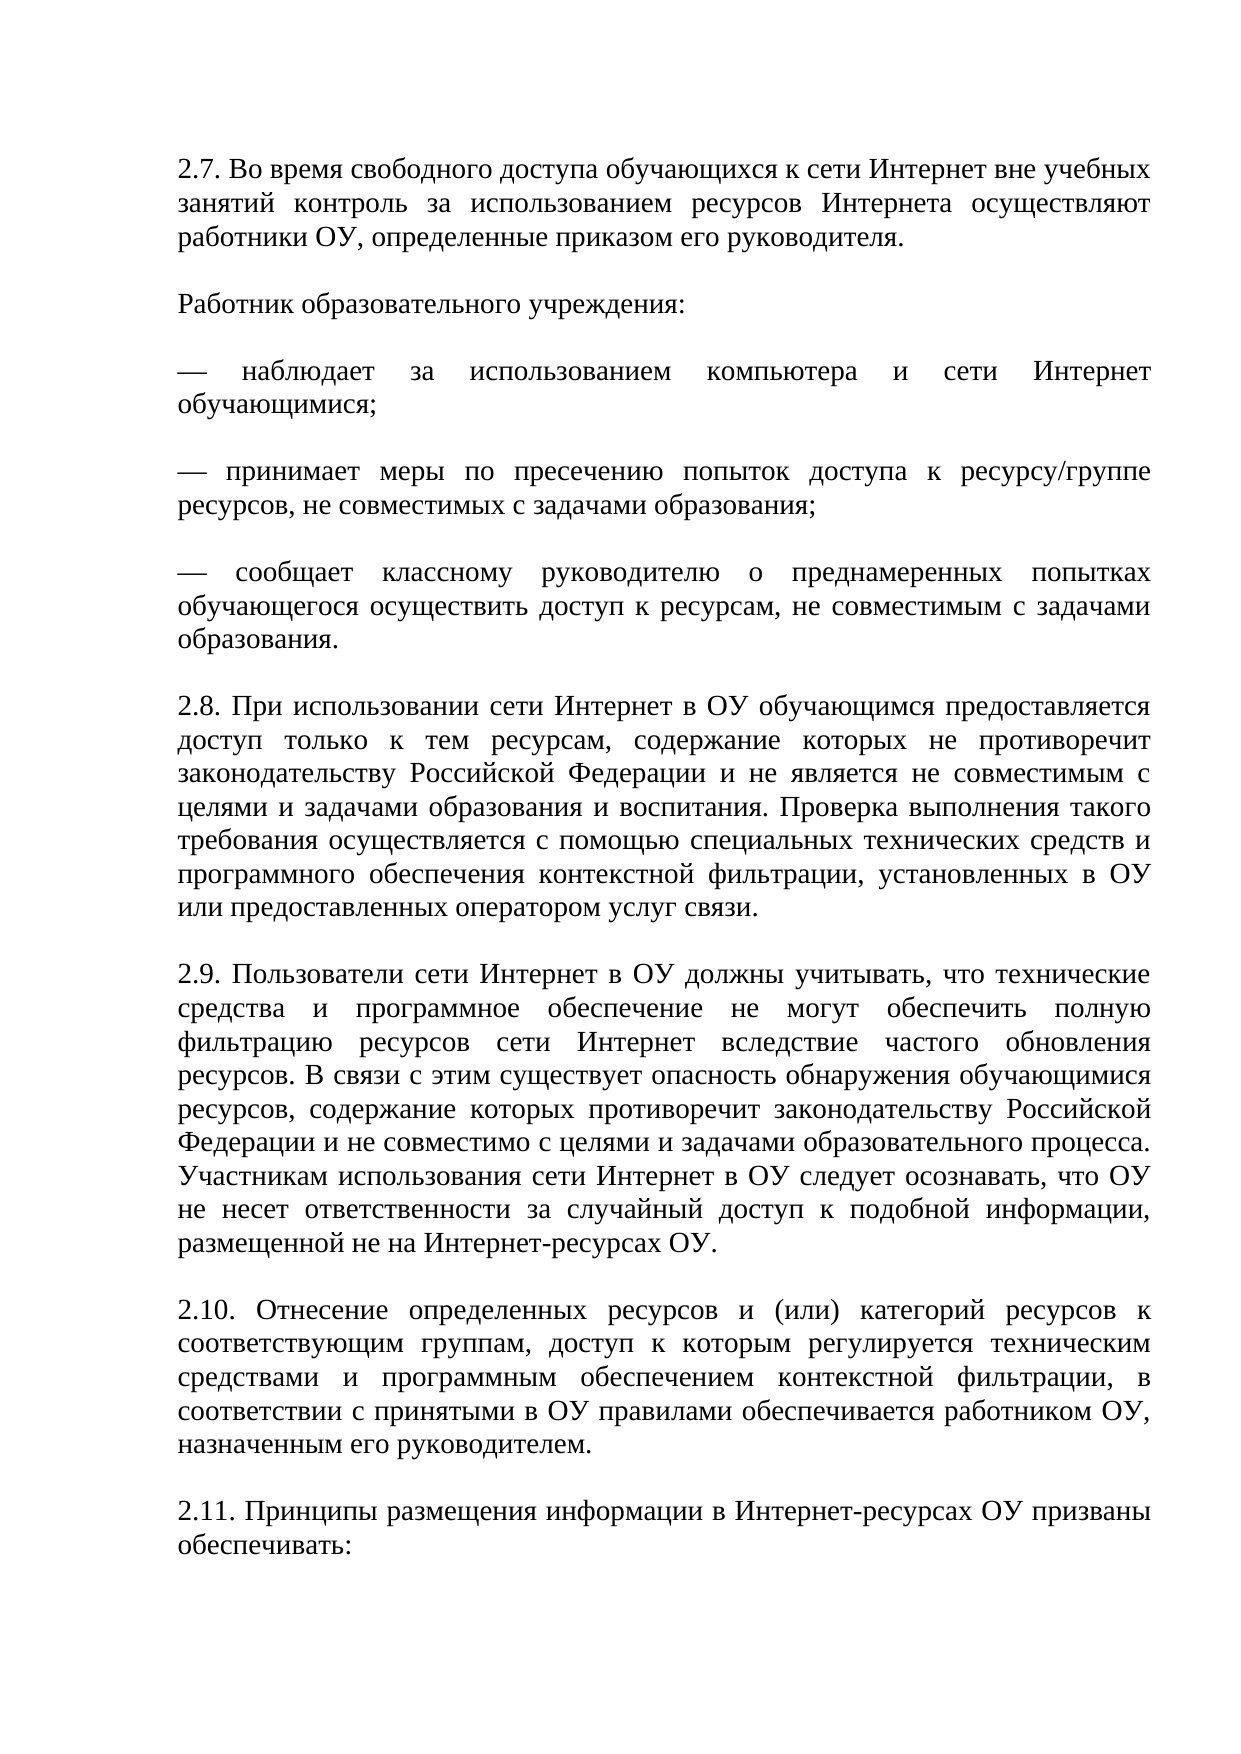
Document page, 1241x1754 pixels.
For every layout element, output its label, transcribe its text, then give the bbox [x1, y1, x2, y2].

text 2.7. Во время свободного доступа обучающихся к сети Интернет вне учебных занятий контроль за использованием ресурсов Интернета осуществляют работники ОУ, определенные приказом его руководителя. [177, 152, 1152, 252]
text — наблюдает за использованием компьютера и сети Интернет обучающимися; [177, 353, 1152, 420]
text — принимает меры по пресечению попыток доступа к ресурсу/группе ресурсов, не совместимых с задачами образования; [177, 453, 1152, 521]
text 2.9. Пользователи сети Интернет в ОУ должны учитывать, что технические средства и программное обеспечение не могут обеспечить полную фильтрацию ресурсов сети Интернет вследствие частого обновления ресурсов. В связи с этим существует опасность обнаружения обучающимися ресурсов, содержание которых противоречит законодательству Российской Федерации и не совместимо с целями и задачами образовательного процесса. Участникам использования сети Интернет в ОУ следует осознавать, что ОУ не несет ответственности за случайный доступ к подобной информации, размещенной не на Интернет-ресурсах ОУ. [177, 957, 1152, 1258]
text 2.8. При использовании сети Интернет в ОУ обучающимся предоставляется доступ только к тем ресурсам, содержание которых не противоречит законодательству Российской Федерации и не является не совместимым с целями и задачами образования и воспитания. Проверка выполнения такого требования осуществляется с помощью специальных технических средств и программного обеспечения контекстной фильтрации, установленных в ОУ или предоставленных оператором услуг связи. [177, 688, 1152, 923]
text 2.11. Принципы размещения информации в Интернет-ресурсах ОУ призваны обеспечивать: [177, 1493, 1152, 1560]
text 2.10. Отнесение определенных ресурсов и (или) категорий ресурсов к соответствующим группам, доступ к которым регулируется техническим средствами и программным обеспечением контекстной фильтрации, в соответствии с принятыми в ОУ правилами обеспечивается работником ОУ, назначенным его руководителем. [177, 1292, 1152, 1460]
text — сообщает классному руководителю о преднамеренных попытках обучающегося осуществить доступ к ресурсам, не совместимым с задачами образования. [177, 554, 1152, 655]
text Работник образовательного учреждения: [177, 286, 1152, 319]
